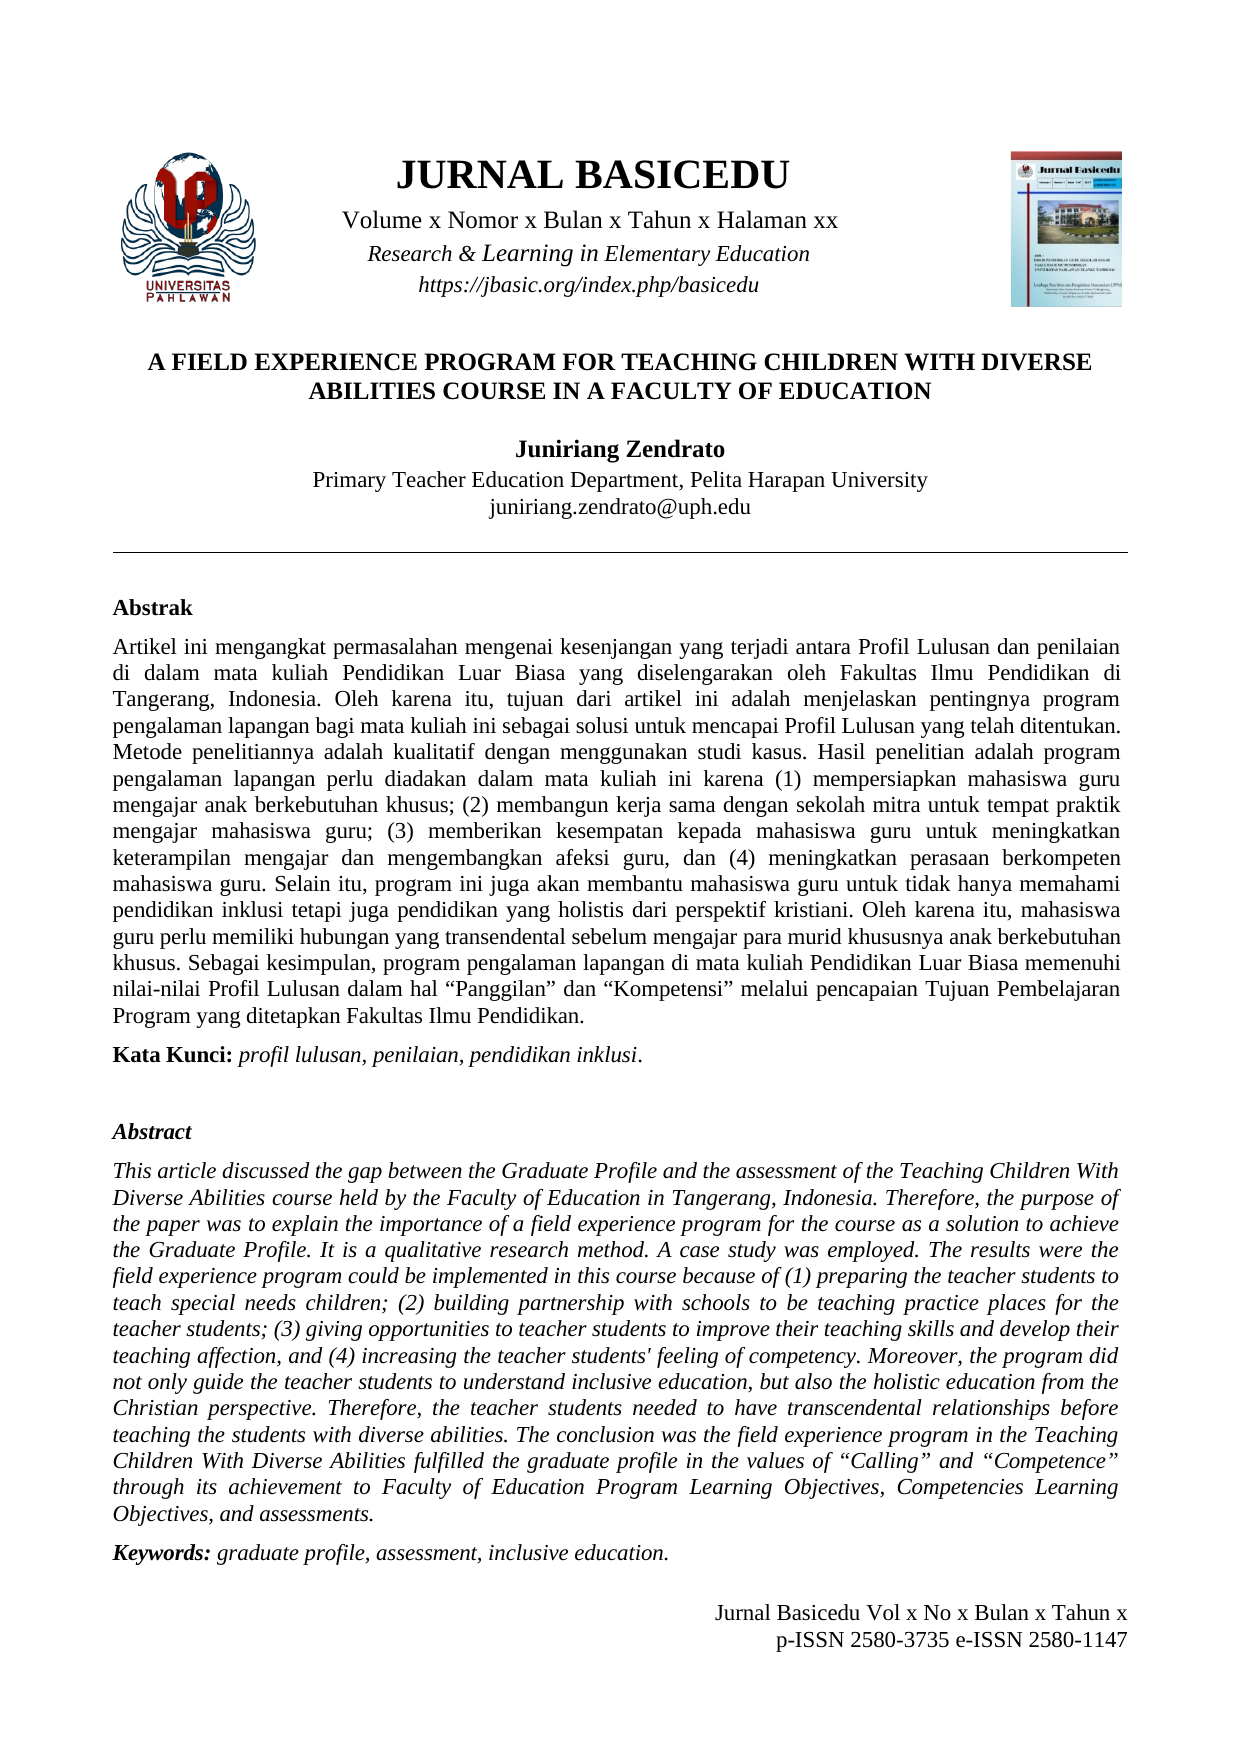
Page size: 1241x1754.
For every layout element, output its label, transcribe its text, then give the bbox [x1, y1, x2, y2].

picture [116, 152, 259, 306]
text Juniriang Zendrato [112, 434, 1128, 462]
text Abstract [112, 1118, 1128, 1145]
text Volume x Nomor x Bulan x Tahun x Halaman xx [259, 205, 1009, 234]
text Artikel ini mengangkat permasalahan mengenai kesenjangan yang terjadi antara Profil Lulusan dan penilaian di dalam mata kuliah Pendidikan Luar Biasa yang diselengarakan oleh Fakultas Ilmu Pendidikan di Tangerang, Indonesia. Oleh karena itu, tujuan dari artikel ini adalah menjelaskan pentingnya program pengalaman lapangan bagi mata kuliah ini sebagai solusi untuk mencapai Profil Lulusan yang telah ditentukan. Metode penelitiannya adalah kualitatif dengan menggunakan studi kasus. Hasil penelitian adalah program pengalaman lapangan perlu diadakan dalam mata kuliah ini karena (1) mempersiapkan mahasiswa guru mengajar anak berkebutuhan khusus; (2) membangun kerja sama dengan sekolah mitra untuk tempat praktik mengajar mahasiswa guru; (3) memberikan kesempatan kepada mahasiswa guru untuk meningkatkan keterampilan mengajar dan mengembangkan afeksi guru, dan (4) meningkatkan perasaan berkompeten mahasiswa guru. Selain itu, program ini juga akan membantu mahasiswa guru untuk tidak hanya memahami pendidikan inklusi tetapi juga pendidikan yang holistis dari perspektif kristiani. Oleh karena itu, mahasiswa guru perlu memiliki hubungan yang transendental sebelum mengajar para murid khususnya anak berkebutuhan khusus. Sebagai kesimpulan, program pengalaman lapangan di mata kuliah Pendidikan Luar Biasa memenuhi nilai-nilai Profil Lulusan dalam hal “Panggilan” dan “Kompetensi” melalui pencapaian Tujuan Pembelajaran Program yang ditetapkan Fakultas Ilmu Pendidikan. [112, 633, 1122, 1028]
text Primary Teacher Education Department, Pelita Harapan University [112, 467, 1128, 493]
text Abstrak [112, 594, 1128, 620]
text A FIELD EXPERIENCE PROGRAM FOR TEACHING CHILDREN WITH DIVERSE ABILITIES COURSE IN A FACULTY OF EDUCATION [112, 347, 1128, 405]
text juniriang.zendrato@uph.edu [112, 493, 1128, 519]
text Research & Learning in Elementary Education [259, 238, 1009, 267]
text This article discussed the gap between the Graduate Profile and the assessment of the Teaching Children With Diverse Abilities course held by the Faculty of Education in Tangerang, Indonesia. Therefore, the purpose of the paper was to explain the importance of a field experience program for the course as a solution to achieve the Graduate Profile. It is a qualitative research method. A case study was employed. The results were the field experience program could be implemented in this course because of (1) preparing the teacher students to teach special needs children; (2) building partnership with schools to be teaching practice places for the teacher students; (3) giving opportunities to teacher students to improve their teaching skills and develop their teaching affection, and (4) increasing the teacher students' feeling of competency. Moreover, the program did not only guide the teacher students to understand inclusive education, but also the holistic education from the Christian perspective. Therefore, the teacher students needed to have transcendental relationships before teaching the students with diverse abilities. The conclusion was the field experience program in the Teaching Children With Diverse Abilities fulfilled the graduate profile in the values of “Calling” and “Competence” through its achievement to Faculty of Education Program Learning Objectives, Competencies Learning Objectives, and assessments. [112, 1157, 1122, 1526]
text Keywords: graduate profile, assessment, inclusive education. [112, 1539, 1122, 1565]
picture [1009, 151, 1122, 305]
text https://jbasic.org/index.php/basicedu [259, 271, 1009, 297]
text JURNAL BASICEDU [186, 150, 1128, 198]
text Kata Kunci: profil lulusan, penilaian, pendidikan inklusi. [112, 1041, 1122, 1067]
